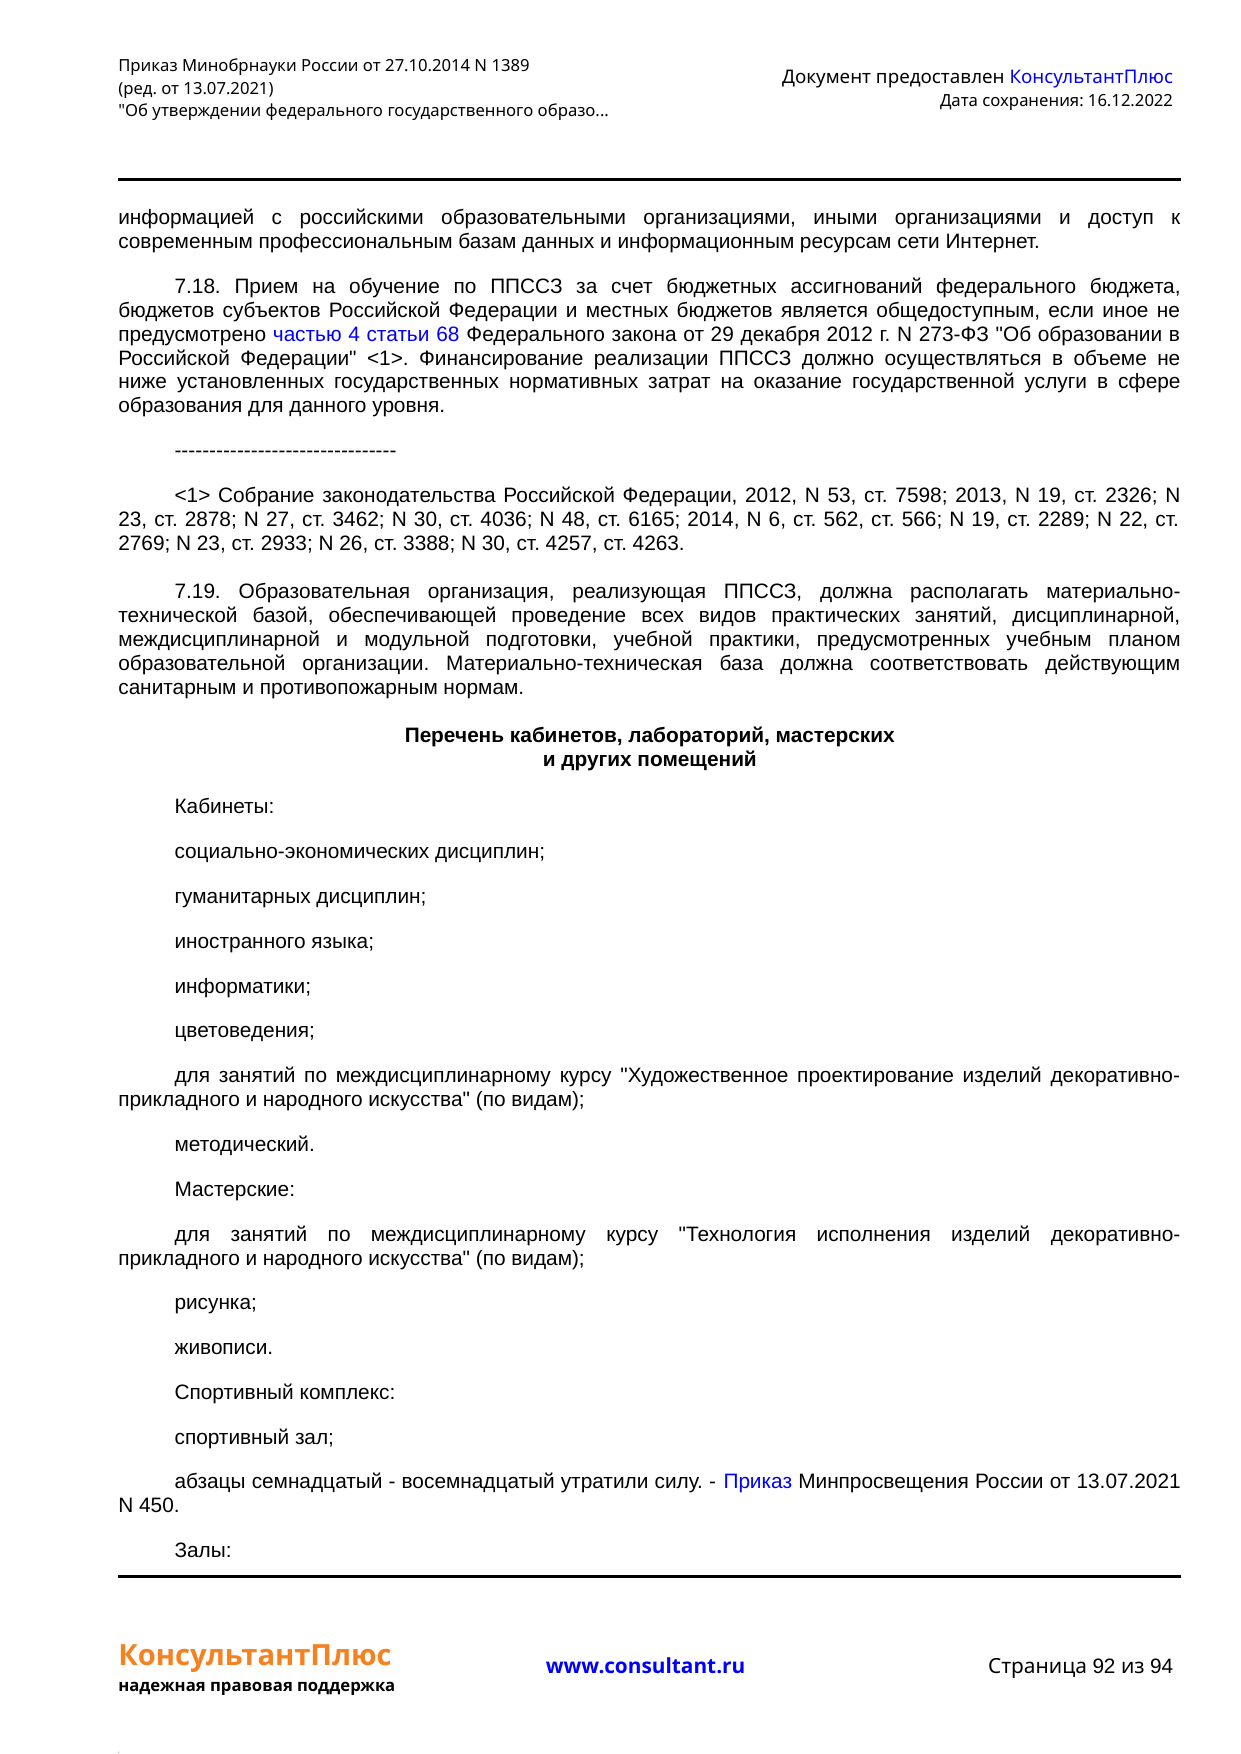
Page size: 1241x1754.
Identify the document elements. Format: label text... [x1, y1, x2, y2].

text цветоведения; [118, 1018, 1181, 1042]
text для занятий по междисциплинарному курсу "Технология исполнения изделий декоративно-прикладного и народного искусства" (по видам); [118, 1221, 1181, 1269]
text методический. [118, 1132, 1181, 1156]
text 7.19. Образовательная организация, реализующая ППССЗ, должна располагать материально-технической базой, обеспечивающей проведение всех видов практических занятий, дисциплинарной, междисциплинарной и модульной подготовки, учебной практики, предусмотренных учебным планом образовательной организации. Материально-техническая база должна соответствовать действующим санитарным и противопожарным нормам. [118, 579, 1181, 698]
text Спортивный комплекс: [118, 1380, 1181, 1404]
text информатики; [118, 973, 1181, 997]
text 7.18. Прием на обучение по ППССЗ за счет бюджетных ассигнований федерального бюджета, бюджетов субъектов Российской Федерации и местных бюджетов является общедоступным, если иное не предусмотрено частью 4 статьи 68 Федерального закона от 29 декабря 2012 г. N 273-ФЗ "Об образовании в Российской Федерации" <1>. Финансирование реализации ППССЗ должно осуществляться в объеме не ниже установленных государственных нормативных затрат на оказание государственной услуги в сфере образования для данного уровня. [118, 273, 1181, 417]
text живописи. [118, 1335, 1181, 1359]
text <1> Собрание законодательства Российской Федерации, 2012, N 53, ст. 7598; 2013, N 19, ст. 2326; N 23, ст. 2878; N 27, ст. 3462; N 30, ст. 4036; N 48, ст. 6165; 2014, N 6, ст. 562, ст. 566; N 19, ст. 2289; N 22, ст. 2769; N 23, ст. 2933; N 26, ст. 3388; N 30, ст. 4257, ст. 4263. [118, 483, 1181, 555]
title Перечень кабинетов, лабораторий, мастерских [118, 722, 1181, 746]
text Кабинеты: [118, 794, 1181, 818]
text спортивный зал; [118, 1424, 1181, 1448]
text рисунка; [118, 1290, 1181, 1314]
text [118, 205, 1181, 253]
text для занятий по междисциплинарному курсу "Художественное проектирование изделий декоративно-прикладного и народного искусства" (по видам); [118, 1063, 1181, 1111]
text гуманитарных дисциплин; [118, 884, 1181, 908]
text социально-экономических дисциплин; [118, 839, 1181, 863]
text абзацы семнадцатый - восемнадцатый утратили силу. - Приказ Минпросвещения России от 13.07.2021 N 450. [118, 1469, 1181, 1517]
text Залы: [118, 1538, 1181, 1562]
text иностранного языка; [118, 929, 1181, 953]
title и других помещений [118, 746, 1181, 770]
text Мастерские: [118, 1177, 1181, 1201]
text -------------------------------- [118, 438, 1181, 462]
